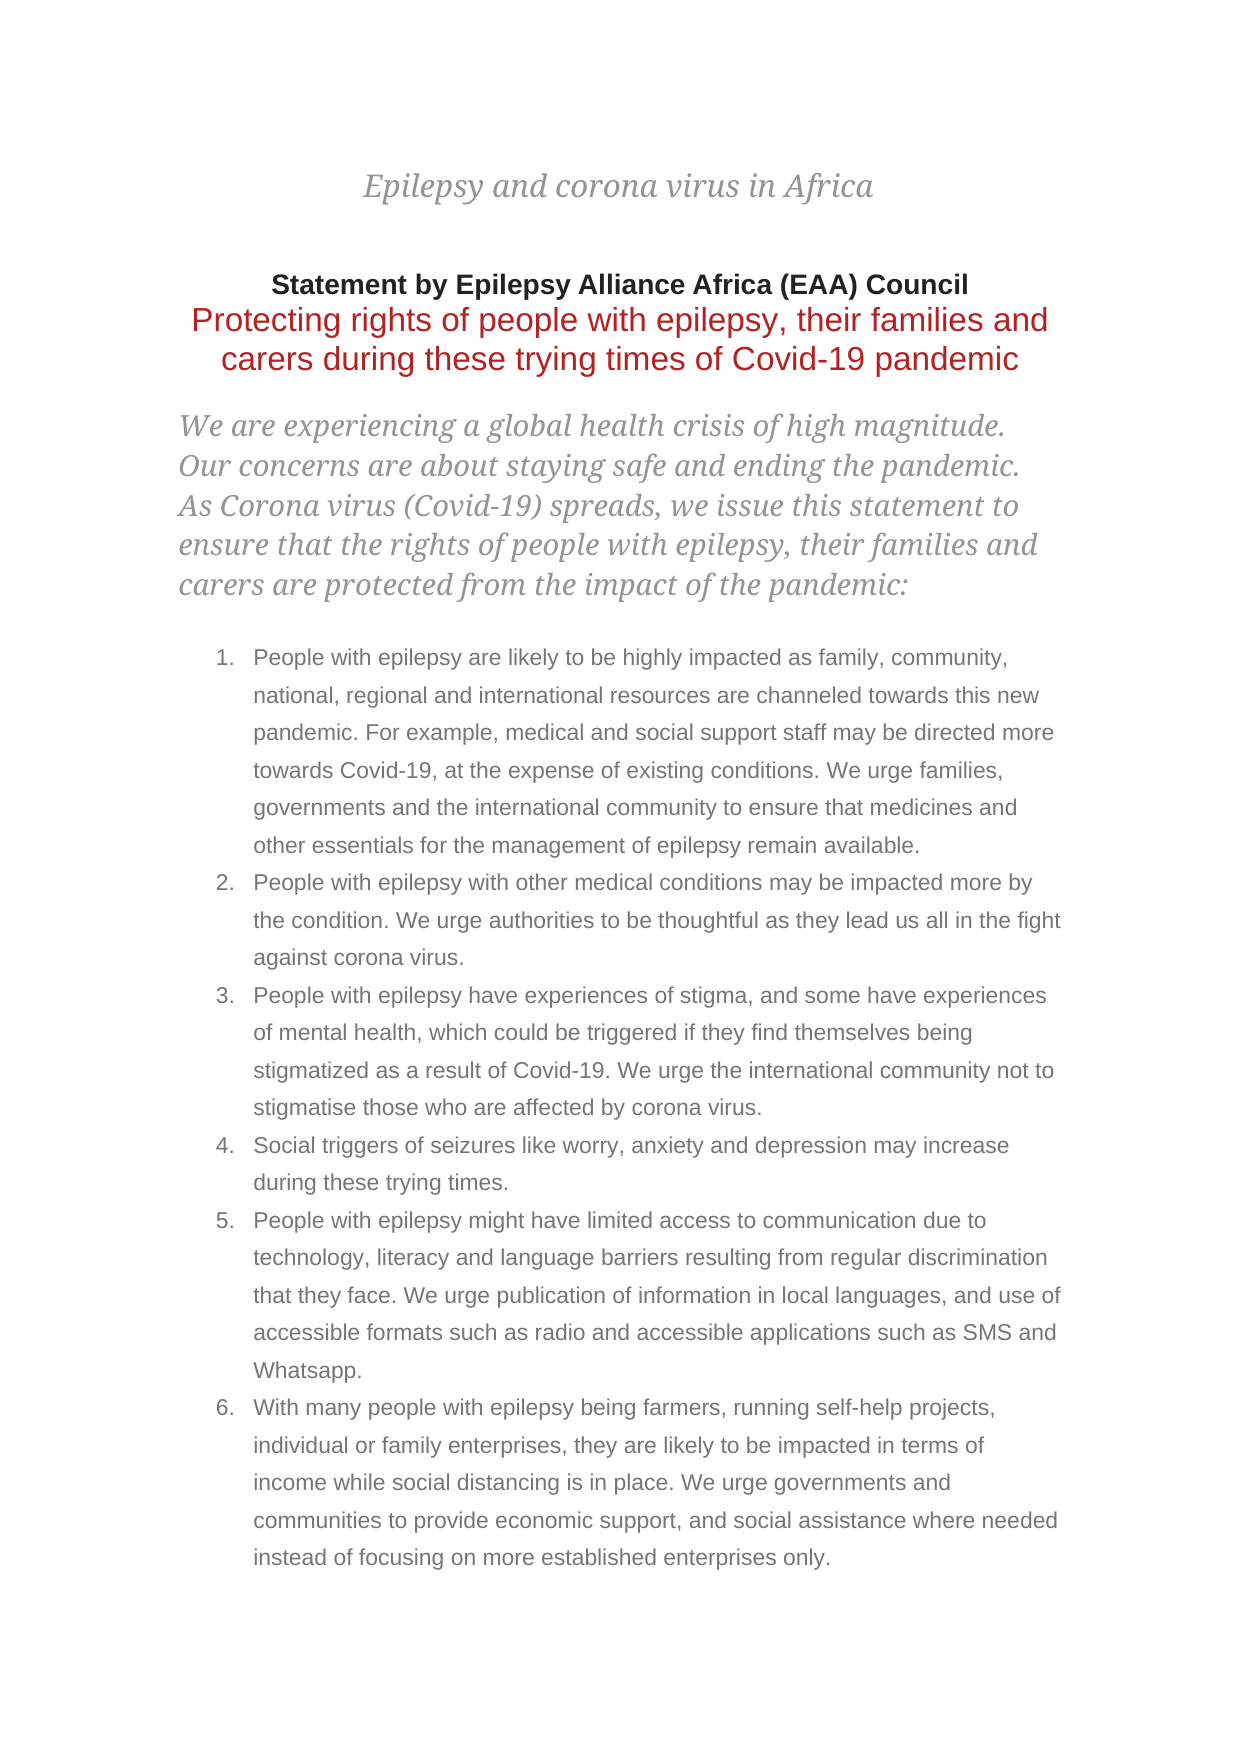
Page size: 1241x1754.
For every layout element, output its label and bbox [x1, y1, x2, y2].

table_header [150, 391, 1090, 1585]
table_header [150, 150, 1090, 391]
